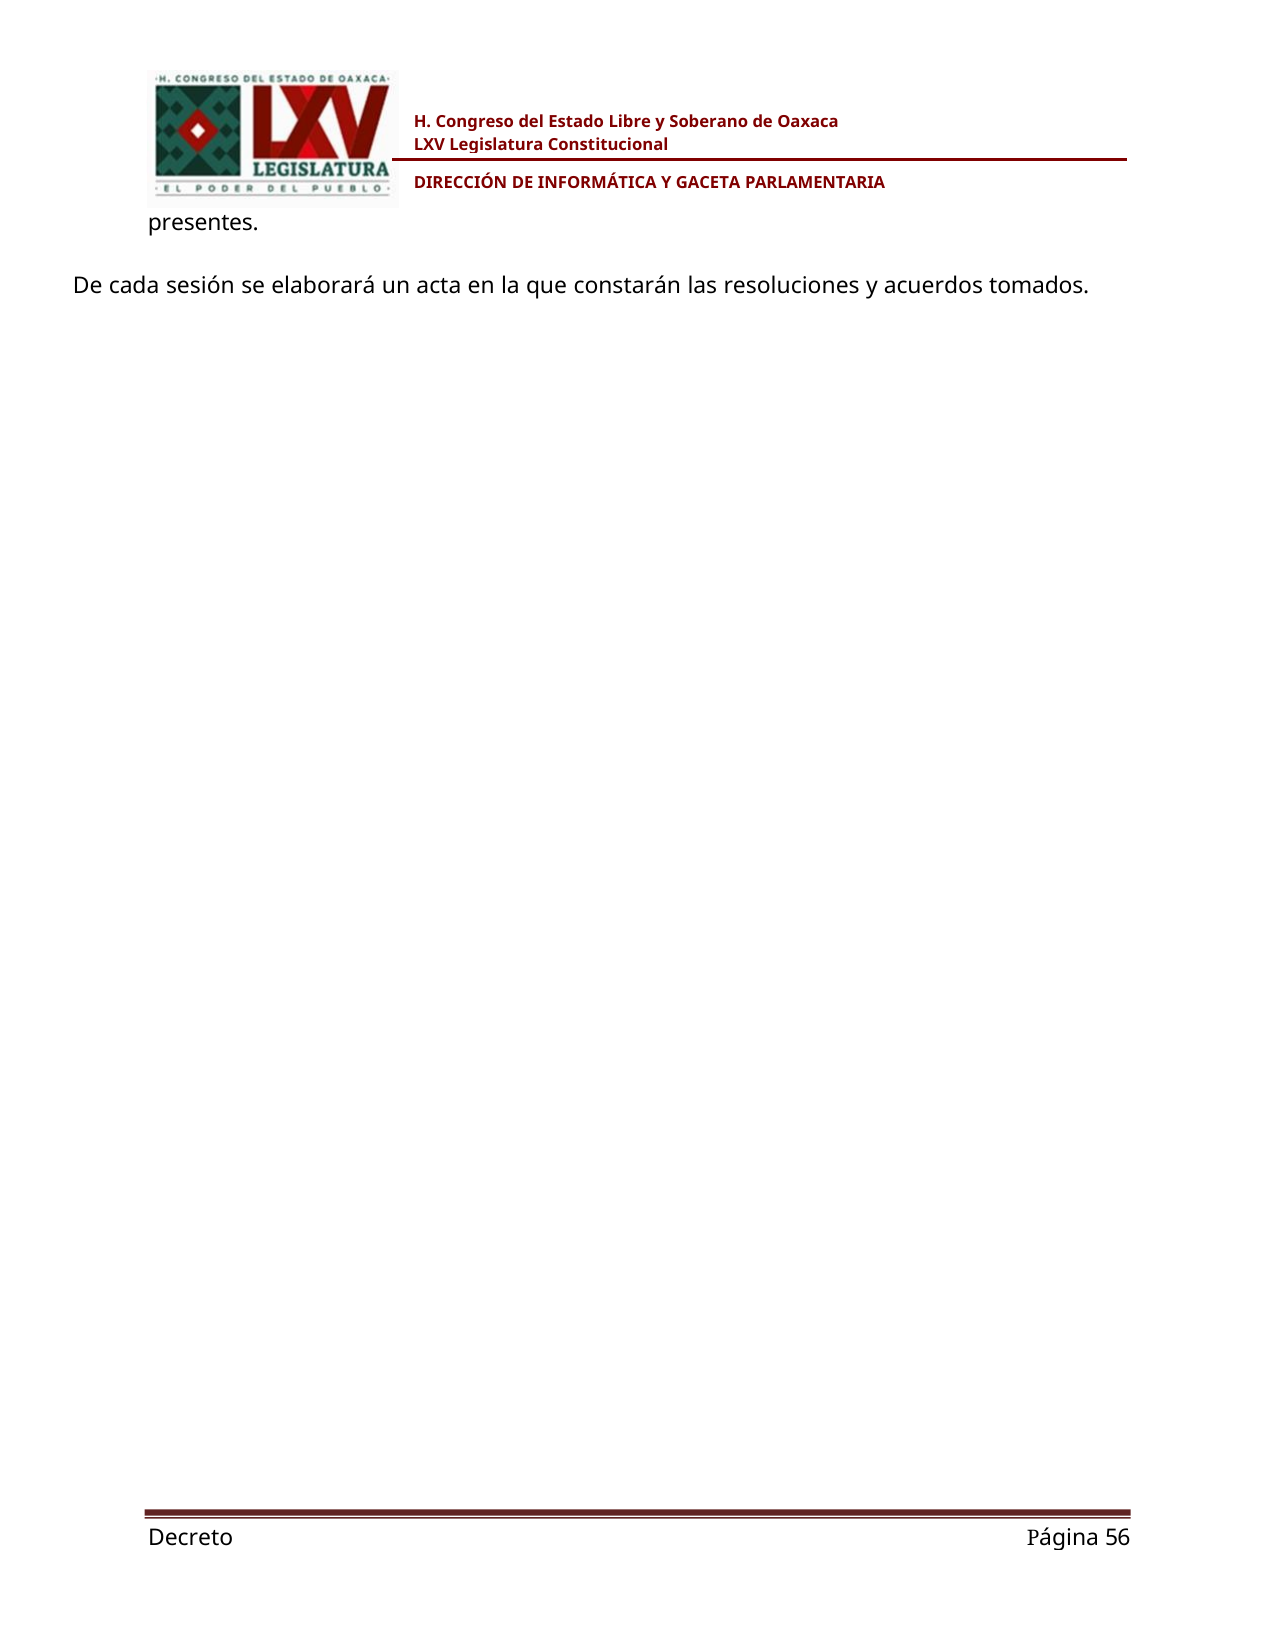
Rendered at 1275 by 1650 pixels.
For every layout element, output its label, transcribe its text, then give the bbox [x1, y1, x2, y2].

text De cada sesión se elaborará un acta en la que constarán las resoluciones y acuerdos tomados. [73, 269, 1142, 300]
picture [146, 70, 399, 206]
